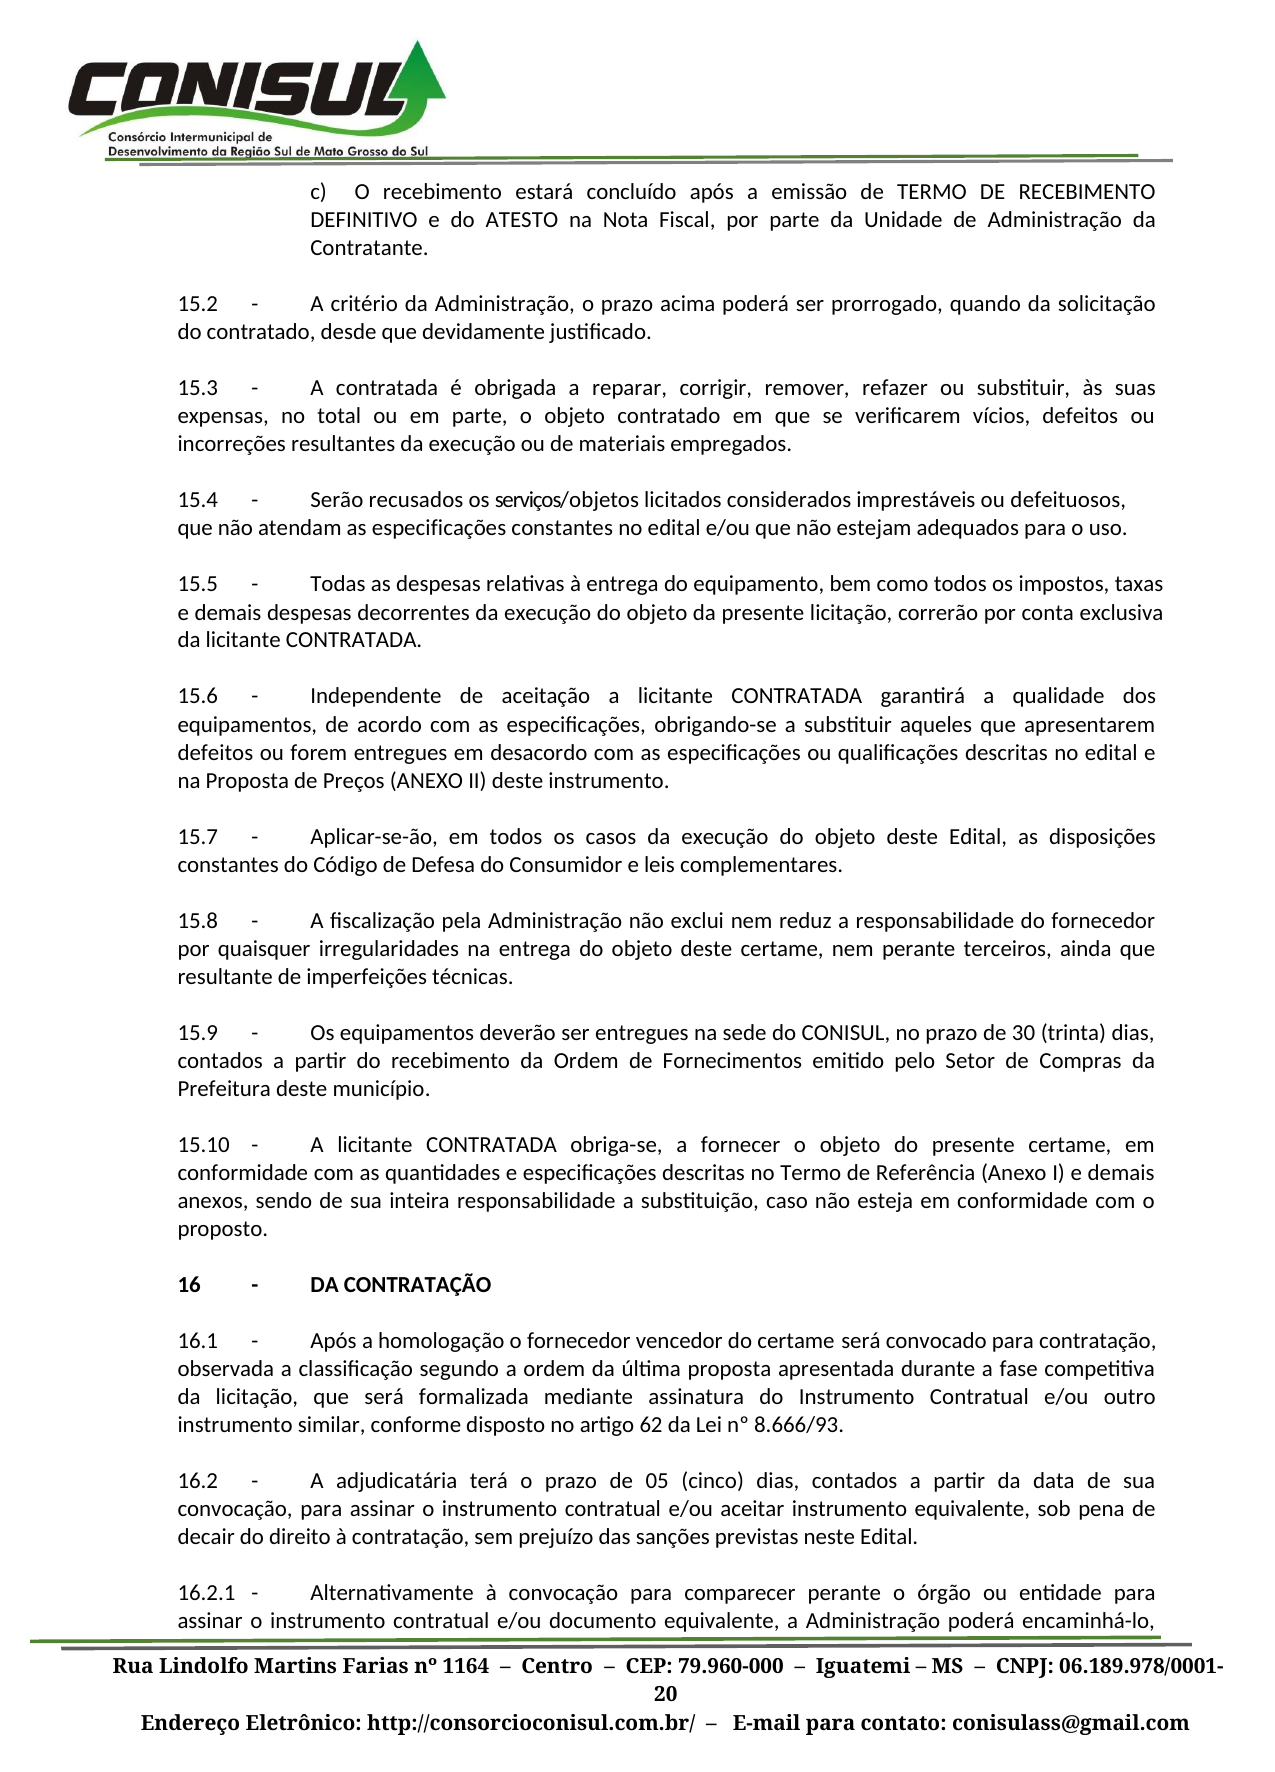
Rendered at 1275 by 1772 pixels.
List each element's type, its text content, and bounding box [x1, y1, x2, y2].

picture [64, 32, 450, 162]
text 15.3 - A contratada é obrigada a reparar, corrigir, remover, refazer ou substituir, às suas expensas, no total ou em parte, o objeto contratado em que se verificarem vícios, defeitos ou incorreções resultantes da execução ou de materiais empregados. [177, 373, 1157, 457]
text 15.9 - Os equipamentos deverão ser entregues na sede do CONISUL, no prazo de 30 (trinta) dias, contados a partir do recebimento da Ordem de Fornecimentos emitido pelo Setor de Compras da Prefeitura deste município. [177, 1018, 1157, 1102]
text 16 - DA CONTRATAÇÃO [177, 1270, 1157, 1298]
text 15.4 - Serão recusados os serviços/objetos licitados considerados imprestáveis ou defeituosos, que não atendam as especificações constantes no edital e/ou que não estejam adequados para o uso. [177, 486, 1157, 542]
text 15.6 - Independente de aceitação a licitante CONTRATADA garantirá a qualidade dos equipamentos, de acordo com as especificações, obrigando-se a substituir aqueles que apresentarem defeitos ou forem entregues em desacordo com as especificações ou qualificações descritas no edital e na Proposta de Preços (ANEXO II) deste instrumento. [177, 682, 1157, 794]
text 15.2 - A critério da Administração, o prazo acima poderá ser prorrogado, quando da solicitação do contratado, desde que devidamente justificado. [177, 289, 1157, 345]
text 15.7 - Aplicar-se-ão, em todos os casos da execução do objeto deste Edital, as disposições constantes do Código de Defesa do Consumidor e leis complementares. [177, 822, 1157, 878]
text c) O recebimento estará concluído após a emissão de TERMO DE RECEBIMENTO DEFINITIVO e do ATESTO na Nota Fiscal, por parte da Unidade de Administração da Contratante. [310, 177, 1157, 261]
text 16.2 - A adjudicatária terá o prazo de 05 (cinco) dias, contados a partir da data de sua convocação, para assinar o instrumento contratual e/ou aceitar instrumento equivalente, sob pena de decair do direito à contratação, sem prejuízo das sanções previstas neste Edital. [177, 1466, 1157, 1550]
text 15.10 - A licitante CONTRATADA obriga-se, a fornecer o objeto do presente certame, em conformidade com as quantidades e especificações descritas no Termo de Referência (Anexo I) e demais anexos, sendo de sua inteira responsabilidade a substituição, caso não esteja em conformidade com o proposto. [177, 1130, 1157, 1242]
text 15.8 - A fiscalização pela Administração não exclui nem reduz a responsabilidade do fornecedor por quaisquer irregularidades na entrega do objeto deste certame, nem perante terceiros, ainda que resultante de imperfeições técnicas. [177, 906, 1157, 990]
text 15.5 - Todas as despesas relativas à entrega do equipamento, bem como todos os impostos, taxas e demais despesas decorrentes da execução do objeto da presente licitação, correrão por conta exclusiva da licitante CONTRATADA. [177, 569, 1165, 654]
text 16.1 - Após a homologação o fornecedor vencedor do certame será convocado para contratação, observada a classificação segundo a ordem da última proposta apresentada durante a fase competitiva da licitação, que será formalizada mediante assinatura do Instrumento Contratual e/ou outro instrumento similar, conforme disposto no artigo 62 da Lei nº 8.666/93. [177, 1326, 1157, 1438]
